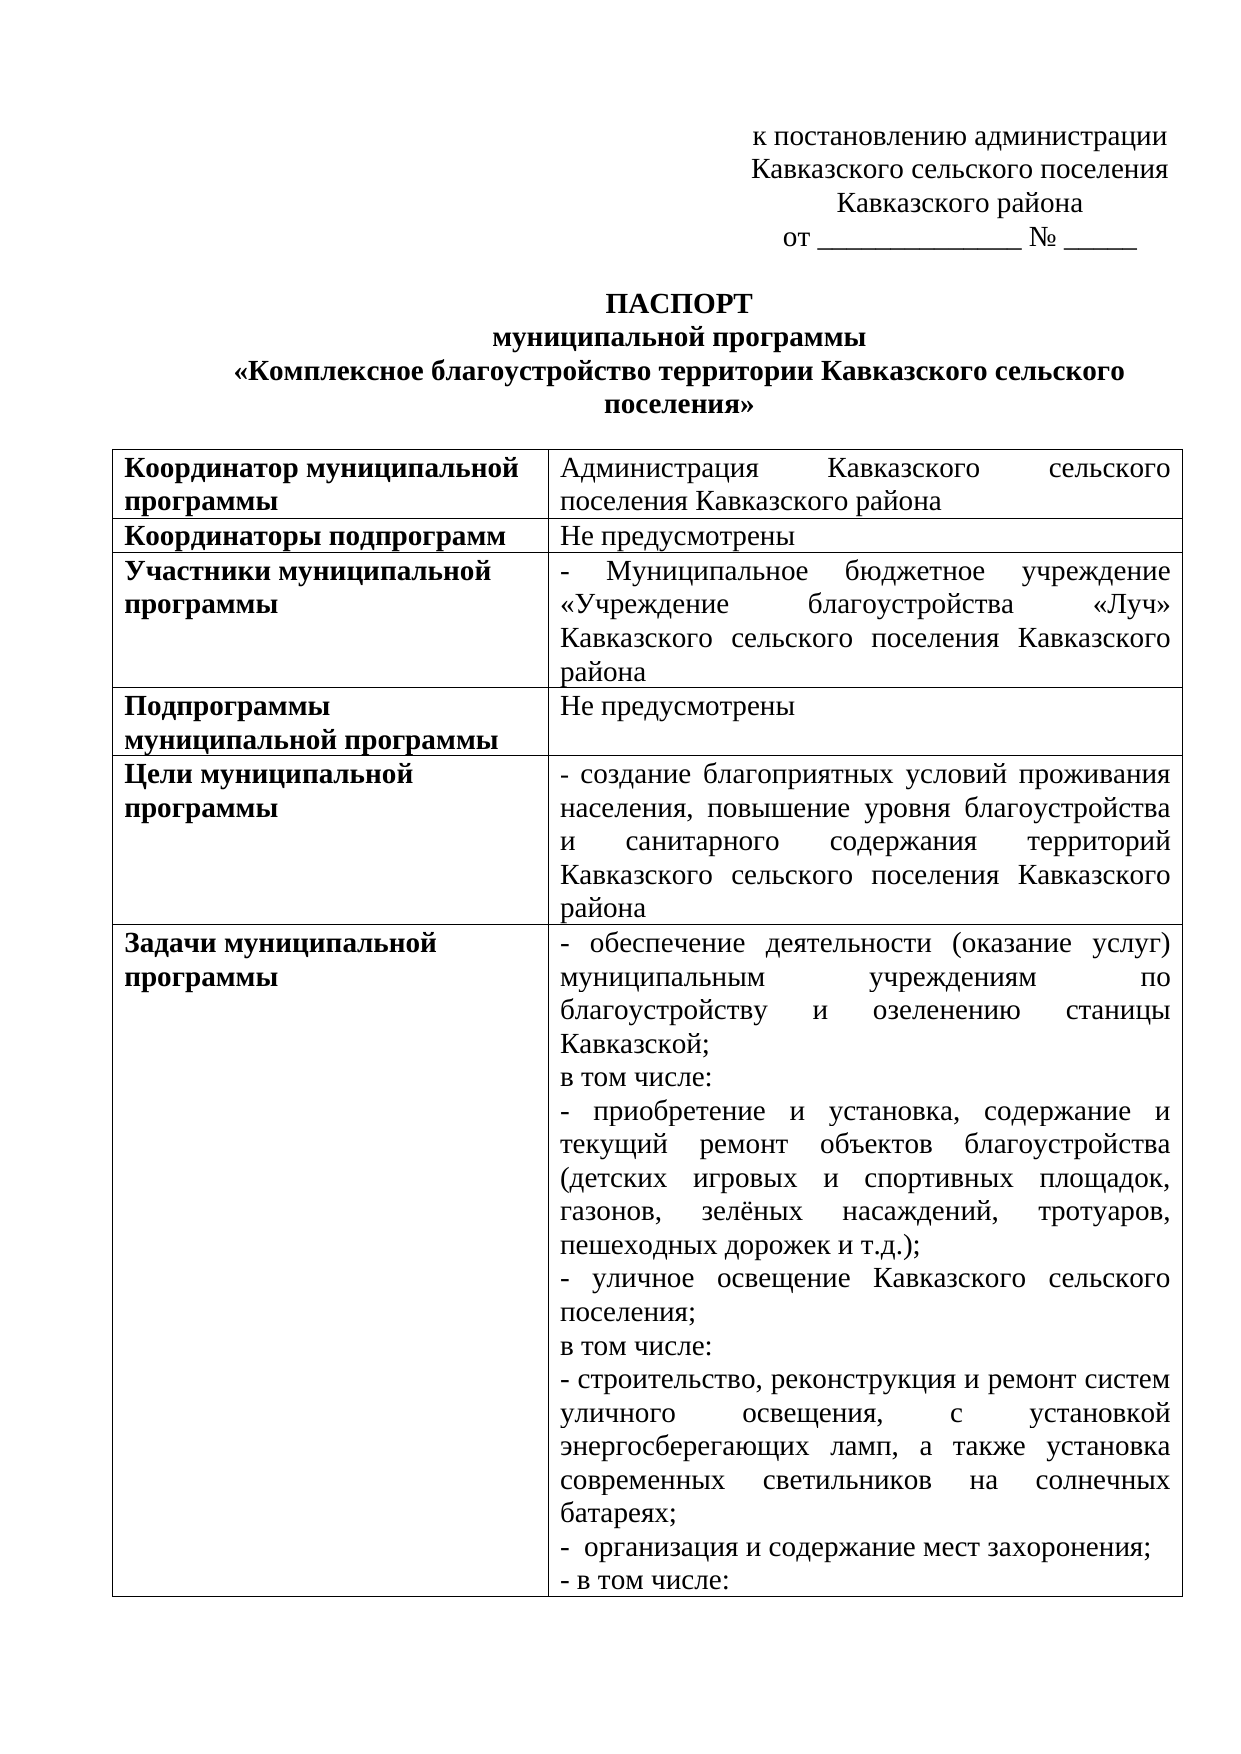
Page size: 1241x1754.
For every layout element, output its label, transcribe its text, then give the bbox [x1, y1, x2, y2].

table_header Координатор муниципальной программы [113, 450, 548, 517]
table_cell Подпрограммы муниципальной программы [113, 688, 548, 755]
text ПАСПОРТ [177, 286, 1181, 319]
text Кавказского района [738, 185, 1181, 219]
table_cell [113, 925, 548, 1596]
table_cell Участники муниципальной программы [113, 553, 548, 687]
text муниципальной программы [177, 319, 1181, 353]
text от ______________ № _____ [738, 219, 1181, 252]
text к постановлению администрации [738, 118, 1181, 152]
table_cell - создание благоприятных условий проживания населения, повышение уровня благоустройства и санитарного содержания территорий Кавказского сельского поселения Кавказского района [549, 756, 1182, 924]
text «Комплексное благоустройство территории Кавказского сельского поселения» [177, 353, 1181, 420]
table_cell Цели муниципальной программы [113, 756, 548, 924]
table_cell - Муниципальное бюджетное учреждение «Учреждение благоустройства «Луч» Кавказского сельского поселения Кавказского района [549, 553, 1182, 687]
table_cell Не предусмотрены [549, 688, 1182, 755]
table_cell Не предусмотрены [549, 519, 1182, 552]
table_cell Координаторы подпрограмм [113, 519, 548, 552]
text Кавказского сельского поселения [738, 152, 1181, 185]
table_header Администрация Кавказского сельского поселения Кавказского района [549, 450, 1182, 517]
